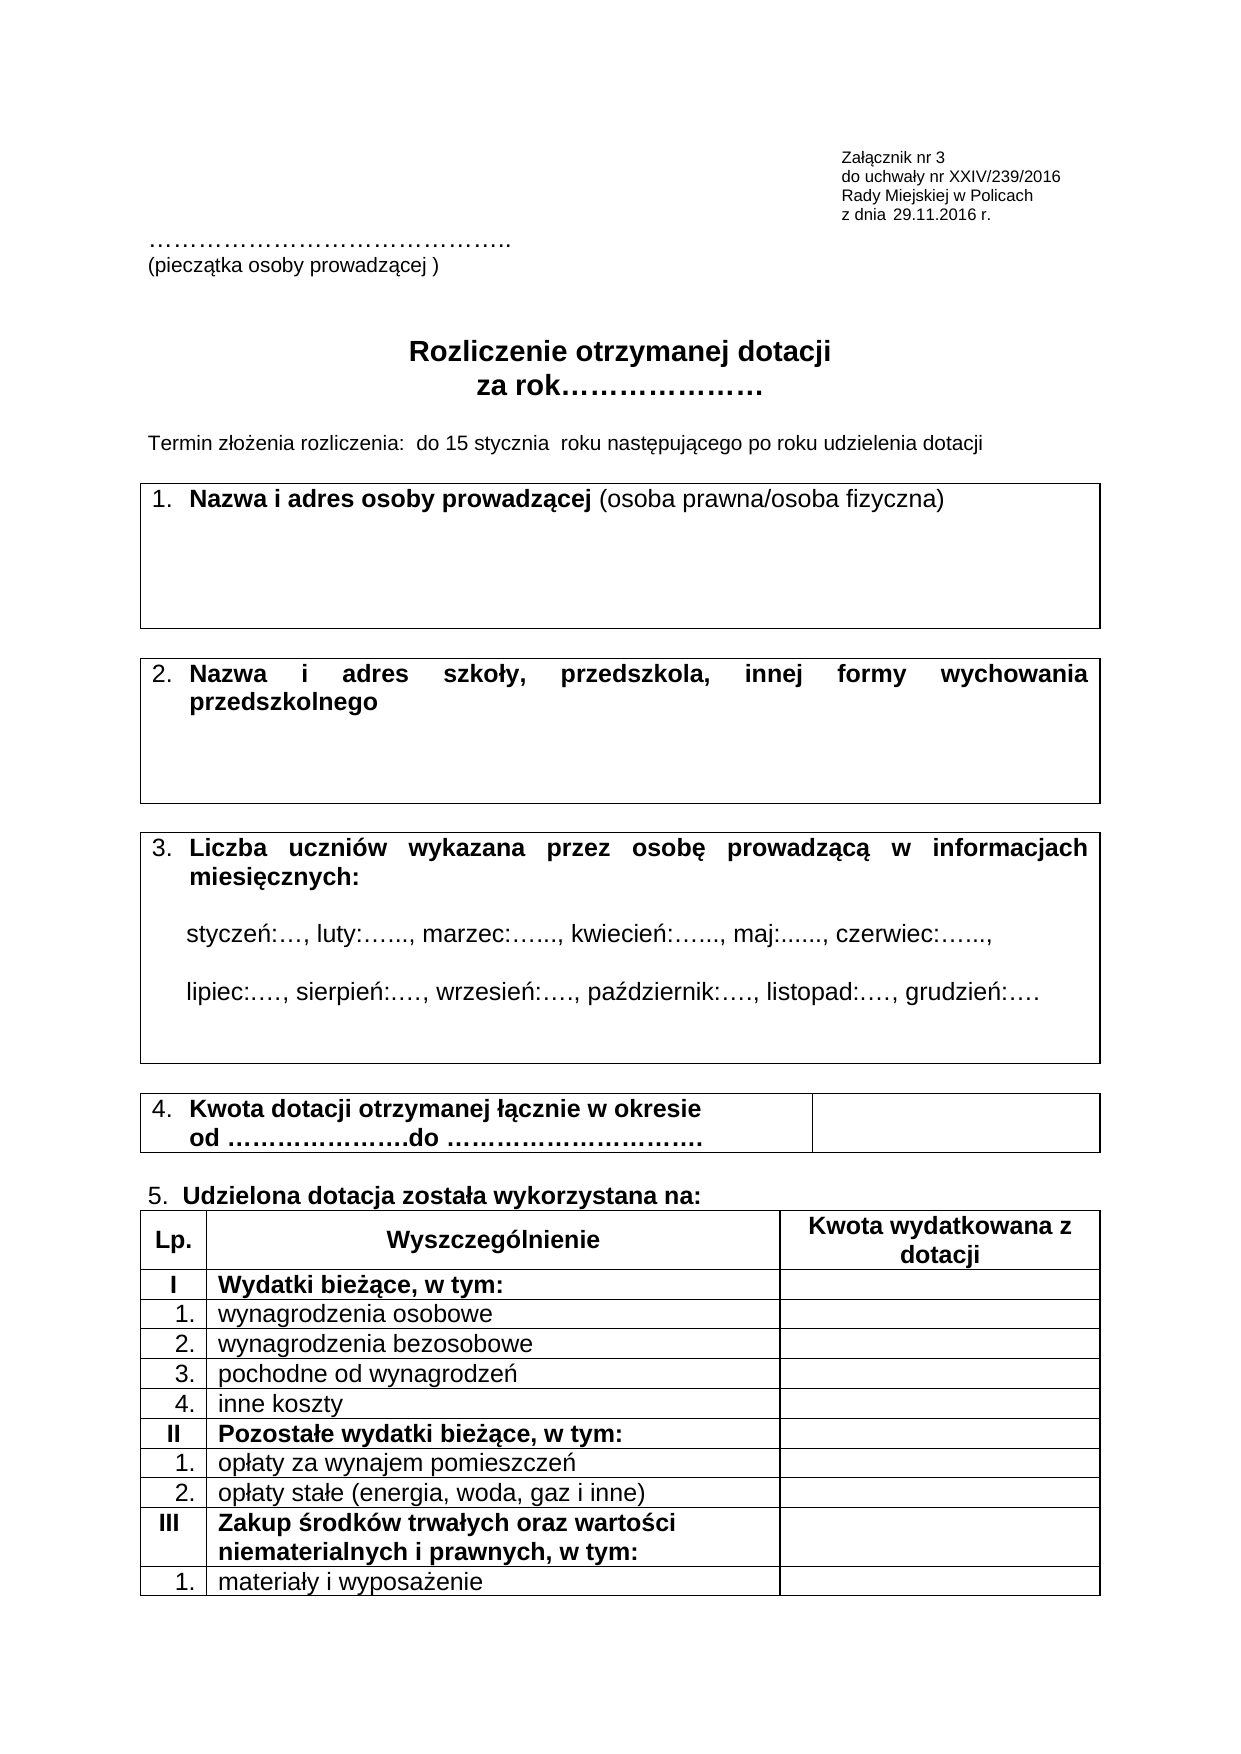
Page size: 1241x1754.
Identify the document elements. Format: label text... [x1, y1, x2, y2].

table_cell [781, 1419, 1099, 1447]
table_cell opłaty za wynajem pomieszczeń [207, 1449, 779, 1477]
table_cell 1. [141, 1567, 206, 1595]
table_cell wynagrodzenia bezosobowe [207, 1329, 779, 1358]
text za rok………………… [148, 368, 1093, 402]
table_header Lp. [141, 1211, 206, 1269]
table_cell [781, 1449, 1099, 1477]
table_header Nazwa i adres szkoły, przedszkola, innej formy wychowania przedszkolnego [141, 659, 1099, 802]
table_cell 2. [141, 1329, 206, 1358]
table_cell [781, 1567, 1099, 1595]
table_cell II [141, 1419, 206, 1447]
table_cell [781, 1359, 1099, 1388]
text …………………………………….. [148, 224, 1093, 253]
table_header Wyszczególnienie [207, 1211, 779, 1269]
table_cell [781, 1478, 1099, 1507]
table_header Kwota dotacji otrzymanej łącznie w okresie od ………………….do …………………………. [141, 1094, 812, 1152]
table_cell wynagrodzenia osobowe [207, 1300, 779, 1328]
table_cell 4. [141, 1389, 206, 1418]
table_cell [781, 1508, 1099, 1566]
table_cell 2. [141, 1478, 206, 1507]
text Rady Miejskiej w Policach [841, 186, 1093, 205]
table_cell [781, 1329, 1099, 1358]
table_header Nazwa i adres osoby prowadzącej (osoba prawna/osoba fizyczna) [141, 484, 1099, 628]
text z dnia 29.11.2016 r. [841, 205, 1093, 224]
table_cell Zakup środków trwałych oraz wartości niematerialnych i prawnych, w tym: [207, 1508, 779, 1566]
table_cell materiały i wyposażenie [207, 1567, 779, 1595]
table_cell [781, 1389, 1099, 1418]
text 5. Udzielona dotacja została wykorzystana na: [148, 1181, 1093, 1210]
table_cell Pozostałe wydatki bieżące, w tym: [207, 1419, 779, 1447]
table_cell [781, 1300, 1099, 1328]
table_header [813, 1094, 1099, 1152]
text Termin złożenia rozliczenia: do 15 stycznia roku następującego po roku udzielenia dotacji [148, 430, 1093, 454]
table_cell Wydatki bieżące, w tym: [207, 1270, 779, 1298]
table_cell III [141, 1508, 206, 1566]
text Załącznik nr 3 [768, 148, 1093, 167]
table_cell 3. [141, 1359, 206, 1388]
text Rozliczenie otrzymanej dotacji [148, 334, 1093, 368]
table_cell pochodne od wynagrodzeń [207, 1359, 779, 1388]
table_cell 1. [141, 1300, 206, 1328]
table_cell I [141, 1270, 206, 1298]
table_cell [781, 1270, 1099, 1298]
table_cell 1. [141, 1449, 206, 1477]
text (pieczątka osoby prowadzącej ) [148, 253, 1093, 277]
table_cell opłaty stałe (energia, woda, gaz i inne) [207, 1478, 779, 1507]
text do uchwały nr XXIV/239/2016 [841, 167, 1093, 186]
table_header Liczba uczniów wykazana przez osobę prowadzącą w informacjach miesięcznych: styczeń:…, luty:…..., marzec:…..., kwiecień:…..., maj:......, czerwiec:…..., lipiec:.…, sierpień:.…, wrzesień:…., październik:…., listopad:.…, grudzień:…. [141, 833, 1099, 1063]
table_cell inne koszty [207, 1389, 779, 1418]
table_header Kwota wydatkowana z dotacji [781, 1211, 1099, 1269]
